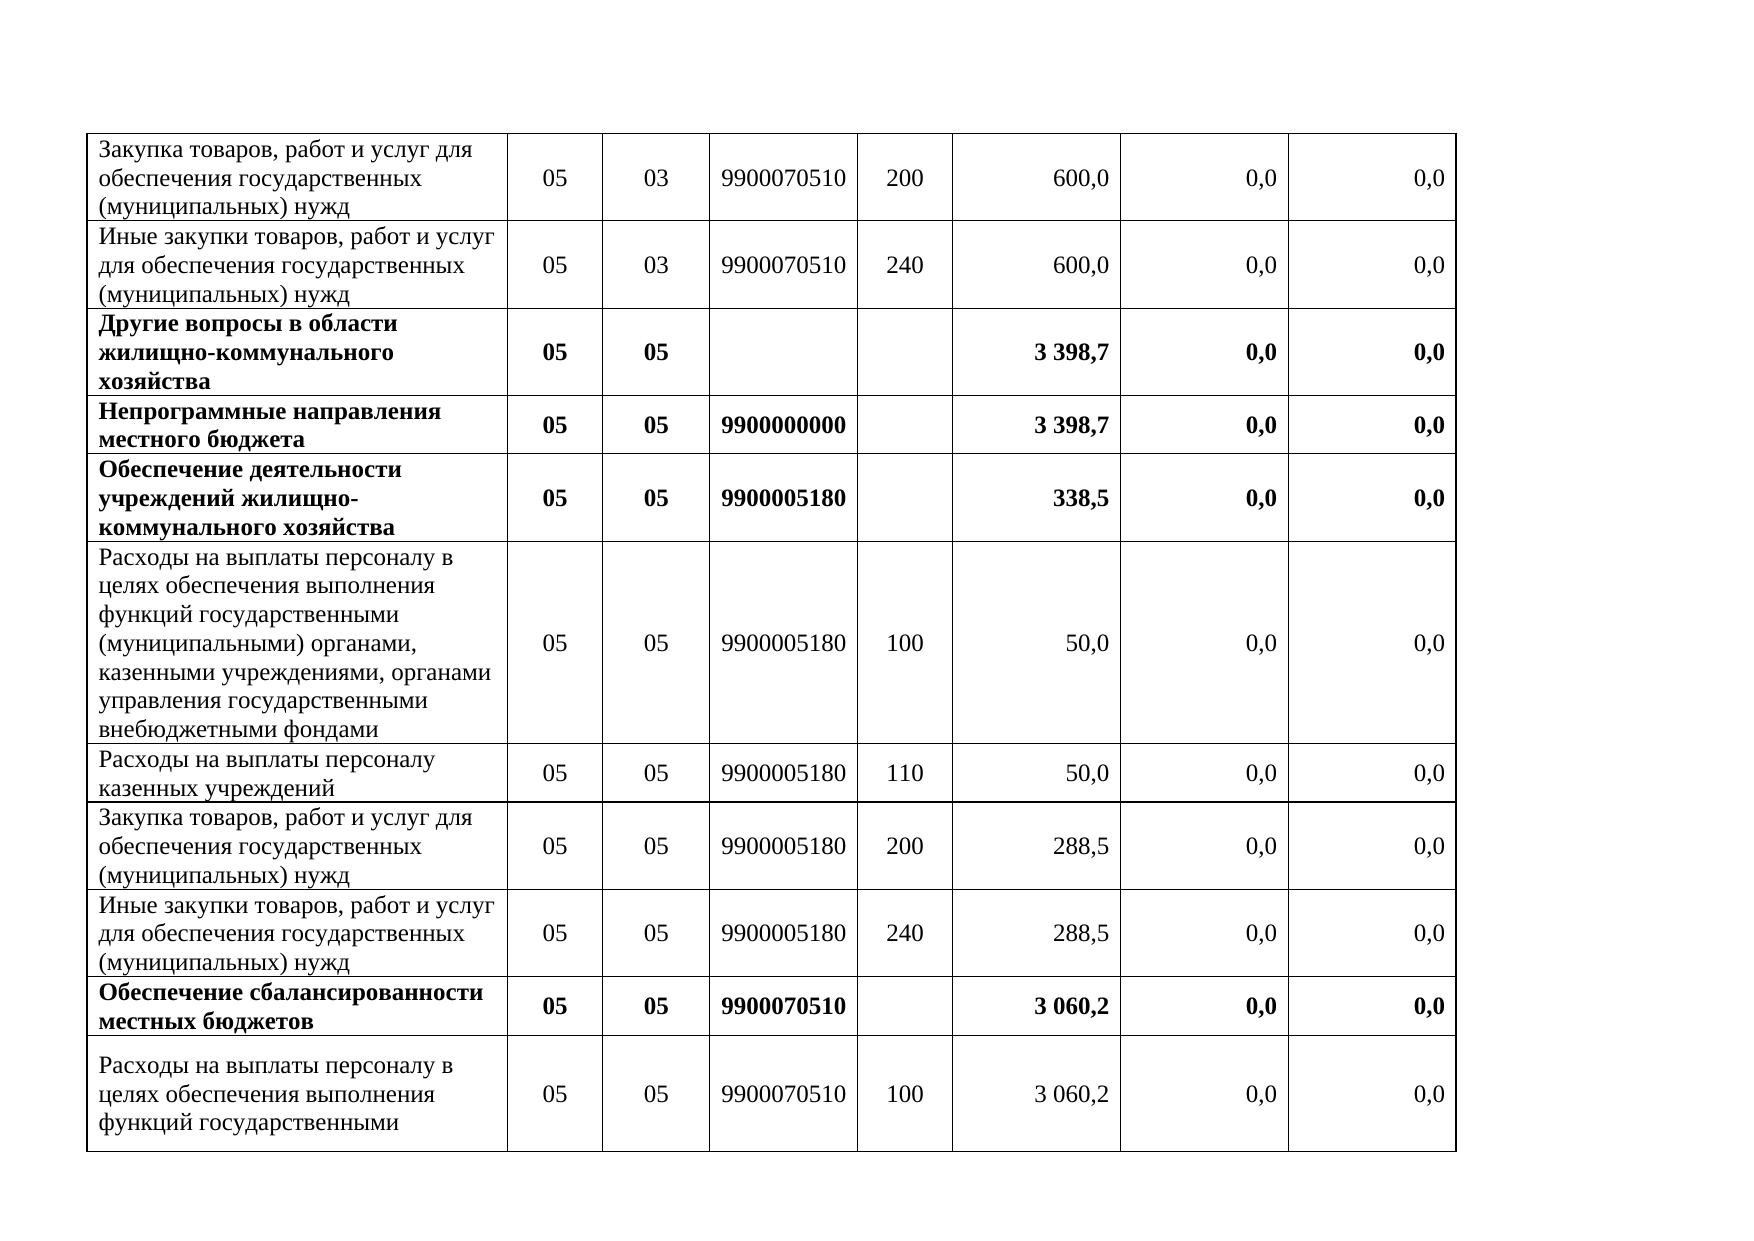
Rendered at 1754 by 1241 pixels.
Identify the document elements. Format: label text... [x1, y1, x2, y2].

table_cell Расходы на выплаты персоналу казенных учреждений [88, 744, 507, 801]
table_cell 05 [508, 542, 602, 743]
table_cell 3 060,2 [953, 1036, 1120, 1151]
table_cell 288,5 [953, 803, 1120, 889]
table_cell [88, 1036, 507, 1151]
table_cell Закупка товаров, работ и услуг для обеспечения государственных (муниципальных) нужд [88, 803, 507, 889]
table_cell 05 [603, 1036, 709, 1151]
table_cell 0,0 [1289, 134, 1455, 220]
table_cell 0,0 [1121, 134, 1288, 220]
table_cell 9900070510 [710, 1036, 857, 1151]
table_cell 0,0 [1289, 1036, 1455, 1151]
table_cell 05 [508, 454, 602, 541]
table_cell 05 [603, 803, 709, 889]
table_cell 9900005180 [710, 542, 857, 743]
table_cell Обеспечение деятельности учреждений жилищно-коммунального хозяйства [88, 454, 507, 541]
table_cell 0,0 [1121, 542, 1288, 743]
table_cell [858, 396, 952, 453]
table_cell 3 398,7 [953, 396, 1120, 453]
table_cell Другие вопросы в области жилищно-коммунального хозяйства [88, 309, 507, 395]
table_cell 05 [603, 890, 709, 976]
table_cell 200 [858, 803, 952, 889]
table_cell 0,0 [1121, 454, 1288, 541]
table_cell 0,0 [1121, 977, 1288, 1034]
table_cell 0,0 [1289, 221, 1455, 307]
table_cell 9900070510 [710, 134, 857, 220]
table_cell 9900070510 [710, 221, 857, 307]
table_cell 3 398,7 [953, 309, 1120, 395]
table_cell 05 [508, 1036, 602, 1151]
table_cell [858, 977, 952, 1034]
table_cell 0,0 [1289, 977, 1455, 1034]
table_cell 9900005180 [710, 890, 857, 976]
table_cell 03 [603, 134, 709, 220]
table_cell 0,0 [1289, 454, 1455, 541]
table_cell Иные закупки товаров, работ и услуг для обеспечения государственных (муниципальных) нужд [88, 890, 507, 976]
table_cell 9900005180 [710, 454, 857, 541]
table_cell 05 [603, 744, 709, 801]
table_cell 288,5 [953, 890, 1120, 976]
table_cell 05 [508, 803, 602, 889]
table_cell 05 [508, 890, 602, 976]
table_cell [858, 454, 952, 541]
table_cell 05 [603, 542, 709, 743]
table_cell Обеспечение сбалансированности местных бюджетов [88, 977, 507, 1034]
table_cell 0,0 [1121, 1036, 1288, 1151]
table_cell 100 [858, 542, 952, 743]
table_cell 0,0 [1121, 309, 1288, 395]
table_cell Закупка товаров, работ и услуг для обеспечения государственных (муниципальных) нужд [88, 134, 507, 220]
table_cell 9900005180 [710, 744, 857, 801]
table_cell 0,0 [1289, 890, 1455, 976]
table_cell [710, 309, 857, 395]
table_cell 0,0 [1121, 744, 1288, 801]
table_cell 3 060,2 [953, 977, 1120, 1034]
table_cell 0,0 [1121, 221, 1288, 307]
table_cell 0,0 [1121, 396, 1288, 453]
table_cell 0,0 [1289, 542, 1455, 743]
table_cell [858, 309, 952, 395]
table_cell 9900070510 [710, 977, 857, 1034]
table_cell 0,0 [1121, 890, 1288, 976]
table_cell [88, 221, 507, 307]
table_cell 03 [603, 221, 709, 307]
table_cell 240 [858, 890, 952, 976]
table_cell 0,0 [1289, 396, 1455, 453]
table_cell 0,0 [1121, 803, 1288, 889]
table_cell 200 [858, 134, 952, 220]
table_cell 05 [508, 396, 602, 453]
table_cell 110 [858, 744, 952, 801]
table_cell 338,5 [953, 454, 1120, 541]
table_cell 240 [858, 221, 952, 307]
table_cell 05 [603, 977, 709, 1034]
table_cell 50,0 [953, 744, 1120, 801]
table_cell 05 [603, 396, 709, 453]
table_cell 05 [508, 977, 602, 1034]
table_cell 100 [858, 1036, 952, 1151]
table_cell 05 [508, 134, 602, 220]
table_cell 05 [603, 454, 709, 541]
table_cell 0,0 [1289, 309, 1455, 395]
table_cell 600,0 [953, 221, 1120, 307]
table_cell 05 [603, 309, 709, 395]
table_cell 0,0 [1289, 803, 1455, 889]
table_cell 05 [508, 221, 602, 307]
table_cell 0,0 [1289, 744, 1455, 801]
table_cell 05 [508, 744, 602, 801]
table_cell 600,0 [953, 134, 1120, 220]
table_cell Непрограммные направления местного бюджета [88, 396, 507, 453]
table_cell 9900005180 [710, 803, 857, 889]
table_cell 05 [508, 309, 602, 395]
table_cell 9900000000 [710, 396, 857, 453]
table_cell 50,0 [953, 542, 1120, 743]
